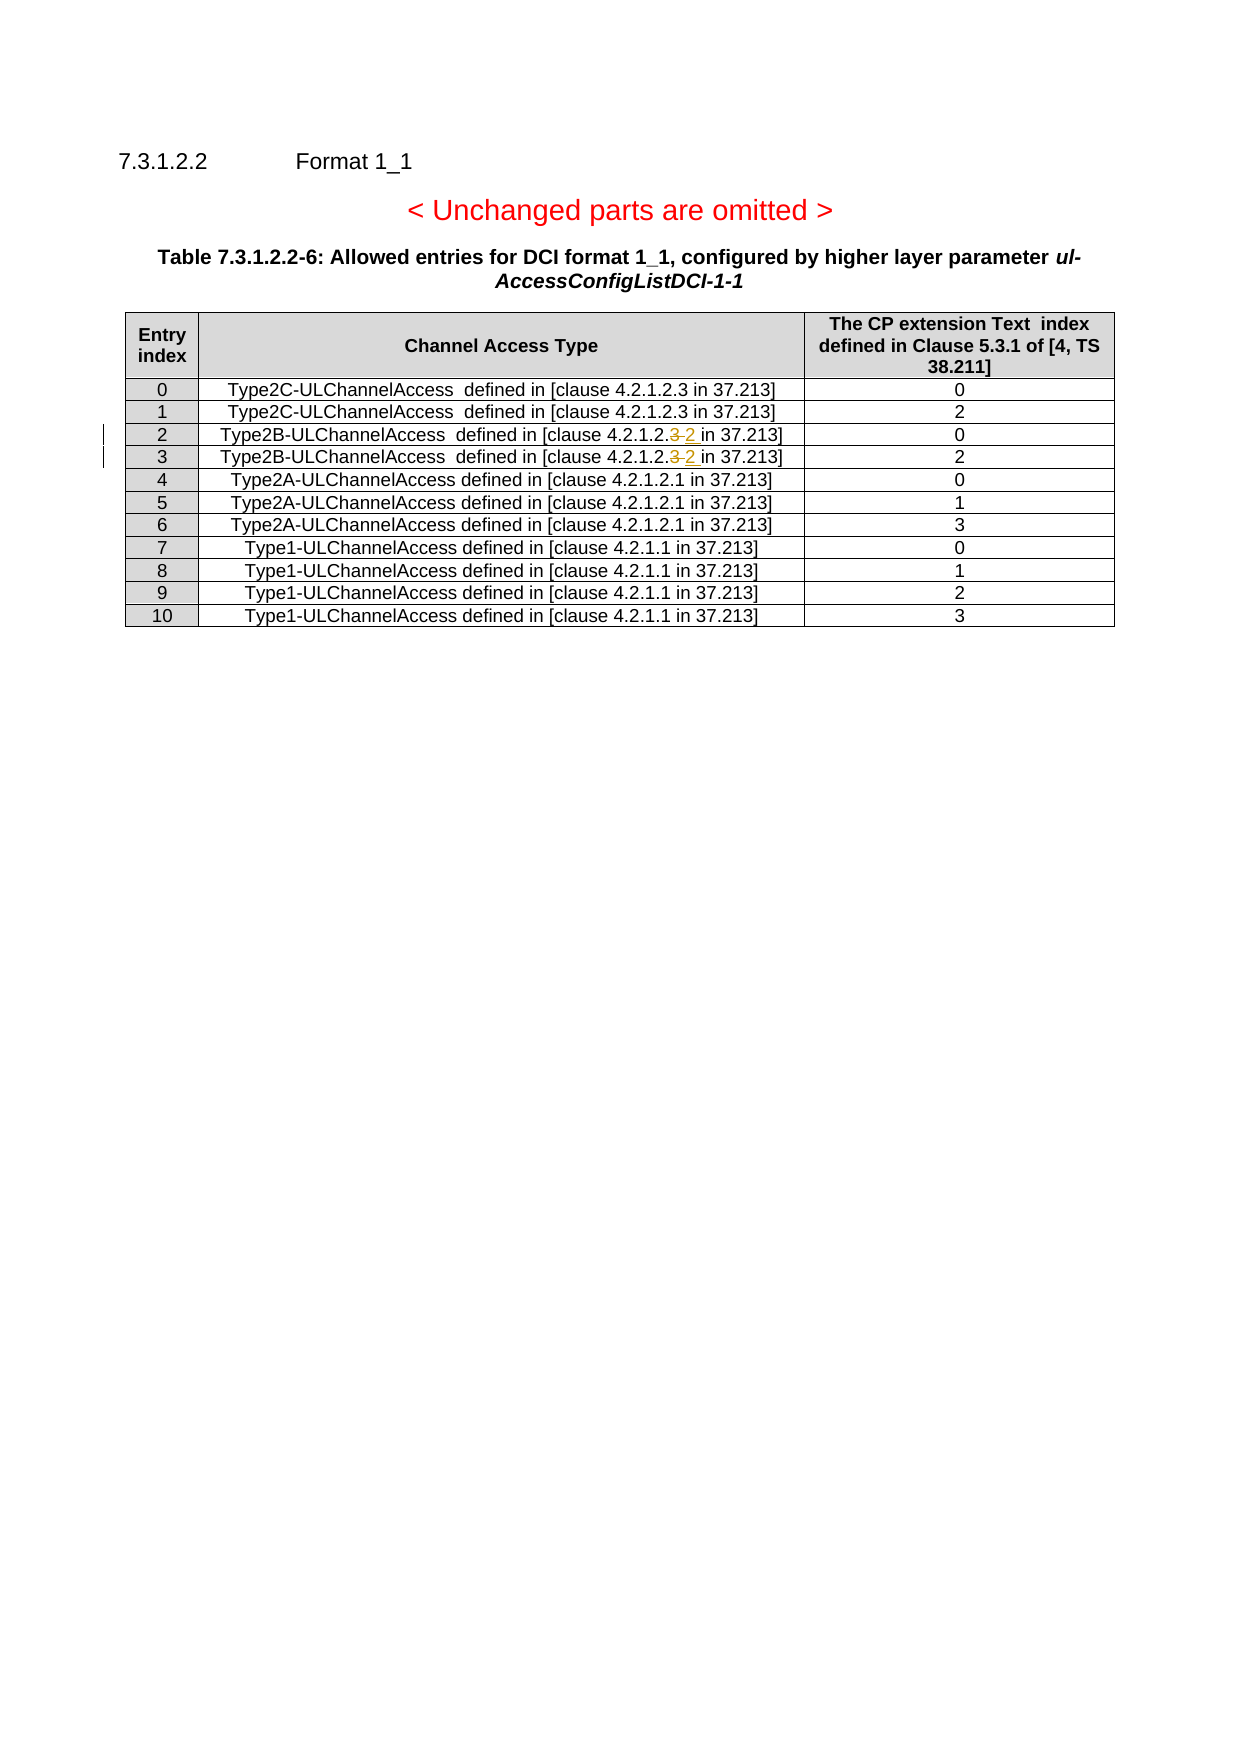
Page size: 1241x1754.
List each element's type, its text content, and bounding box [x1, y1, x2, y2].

table_cell 0 [126, 379, 198, 400]
table_cell Type2A-ULChannelAccess defined in [clause 4.2.1.2.1 in 37.213] [199, 514, 804, 536]
table_cell Type2C-ULChannelAccess defined in [clause 4.2.1.2.3 in 37.213] [199, 401, 804, 423]
table_cell 3 [805, 514, 1114, 536]
table_cell 0 [805, 379, 1114, 400]
table_cell 2 [126, 424, 198, 445]
table_cell 10 [126, 605, 198, 626]
table_header Channel Access Type [199, 313, 804, 377]
table_cell Type1-ULChannelAccess defined in [clause 4.2.1.1 in 37.213] [199, 559, 804, 581]
table_cell 1 [805, 559, 1114, 581]
table_cell 0 [805, 537, 1114, 558]
table_cell Type1-ULChannelAccess defined in [clause 4.2.1.1 in 37.213] [199, 605, 804, 626]
table_cell 2 [805, 446, 1114, 468]
table_header Entry index [126, 313, 198, 377]
table_cell Type2C-ULChannelAccess defined in [clause 4.2.1.2.3 in 37.213] [199, 379, 804, 400]
table_cell 0 [805, 424, 1114, 445]
table_cell 1 [126, 401, 198, 423]
table_cell 9 [126, 582, 198, 603]
table_cell 1 [805, 492, 1114, 513]
table_cell Type2B-ULChannelAccess defined in [clause 4.2.1.2.in 37.213] [199, 424, 804, 445]
table_cell 8 [126, 559, 198, 581]
table_cell Type2A-ULChannelAccess defined in [clause 4.2.1.2.1 in 37.213] [199, 469, 804, 491]
table_cell 3 [126, 446, 198, 468]
table_header The CP extension Text index defined in Clause 5.3.1 of [4, TS 38.211] [805, 313, 1114, 377]
table_cell 3 [805, 605, 1114, 626]
table_cell 6 [126, 514, 198, 536]
text < Unchanged parts are omitted > [118, 193, 1122, 226]
table_cell 4 [126, 469, 198, 491]
table_cell Type1-ULChannelAccess defined in [clause 4.2.1.1 in 37.213] [199, 537, 804, 558]
table_cell Type2A-ULChannelAccess defined in [clause 4.2.1.2.1 in 37.213] [199, 492, 804, 513]
table_cell 5 [126, 492, 198, 513]
text Table 7.3.1.2.2-6: Allowed entries for DCI format 1_1, configured by higher layer parameter ul-AccessConfigListDCI-1-1 [118, 245, 1122, 293]
table_cell Type2B-ULChannelAccess defined in [clause 4.2.1.2.in 37.213] [199, 446, 804, 468]
table_cell 7 [126, 537, 198, 558]
table_cell Type1-ULChannelAccess defined in [clause 4.2.1.1 in 37.213] [199, 582, 804, 603]
table_cell 2 [805, 582, 1114, 603]
table_cell 2 [805, 401, 1114, 423]
text 7.3.1.2.2 Format 1_1 [118, 148, 1122, 174]
table_cell 0 [805, 469, 1114, 491]
